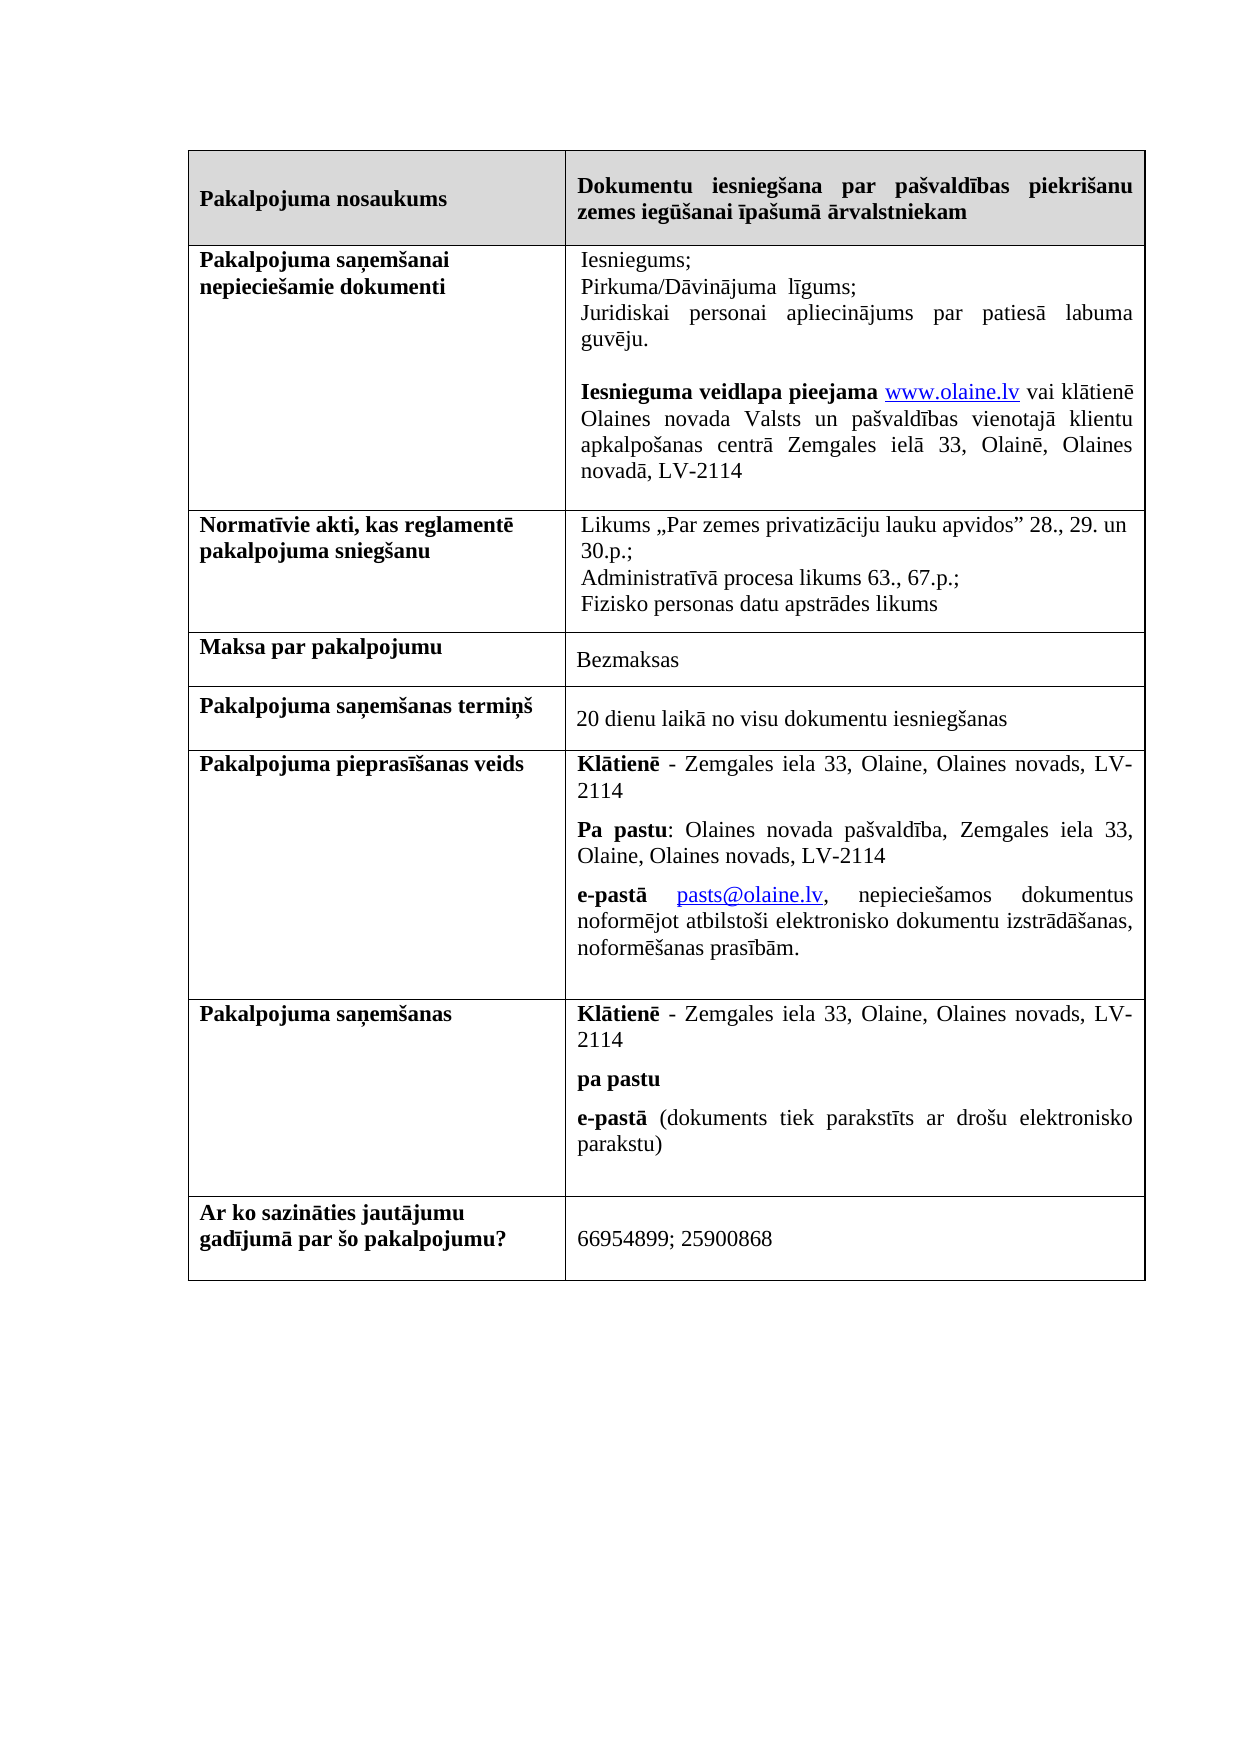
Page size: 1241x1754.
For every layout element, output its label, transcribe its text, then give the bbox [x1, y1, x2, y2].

table_cell Pakalpojuma saņemšanai nepieciešamie dokumenti [189, 246, 565, 510]
table_cell Pakalpojuma pieprasīšanas veids [189, 751, 565, 999]
table_cell Klātienē - Zemgales iela 33, Olaine, Olaines novads, LV-2114 Pa pastu: Olaines novada pašvaldība, Zemgales iela 33, Olaine, Olaines novads, LV-2114 e-pastā pasts@olaine.lv, nepieciešamos dokumentus noformējot atbilstoši elektronisko dokumentu izstrādāšanas, noformēšanas prasībām. [566, 751, 1144, 999]
table_cell Klātienē - Zemgales iela 33, Olaine, Olaines novads, LV-2114 pa pastu e-pastā (dokuments tiek parakstīts ar drošu elektronisko parakstu) [566, 1000, 1144, 1196]
table_cell Normatīvie akti, kas reglamentē pakalpojuma sniegšanu [189, 511, 565, 632]
table_cell Likums „Par zemes privatizāciju lauku apvidos” 28., 29. un 30.p.; Administratīvā procesa likums 63., 67.p.; Fizisko personas datu apstrādes likums [566, 511, 1144, 632]
table_header Pakalpojuma nosaukums [189, 151, 565, 245]
table_cell Pakalpojuma saņemšanas [189, 1000, 565, 1196]
table_header Dokumentu iesniegšana par pašvaldības piekrišanu zemes iegūšanai īpašumā ārvalstniekam [566, 151, 1144, 245]
table_cell 20 dienu laikā no visu dokumentu iesniegšanas [566, 687, 1144, 749]
table_cell Ar ko sazināties jautājumu gadījumā par šo pakalpojumu? [189, 1197, 565, 1280]
table_cell Pakalpojuma saņemšanas termiņš [189, 687, 565, 749]
table_cell Iesniegums; Pirkuma/Dāvinājuma līgums; Juridiskai personai apliecinājums par patiesā labuma guvēju. Iesnieguma veidlapa pieejama www.olaine.lv vai klātienē Olaines novada Valsts un pašvaldības vienotajā klientu apkalpošanas centrā Zemgales ielā 33, Olainē, Olaines novadā, LV-2114 [566, 246, 1144, 510]
table_cell Maksa par pakalpojumu [189, 633, 565, 686]
table_cell 66954899; 25900868 [566, 1197, 1144, 1280]
table_cell Bezmaksas [566, 633, 1144, 686]
